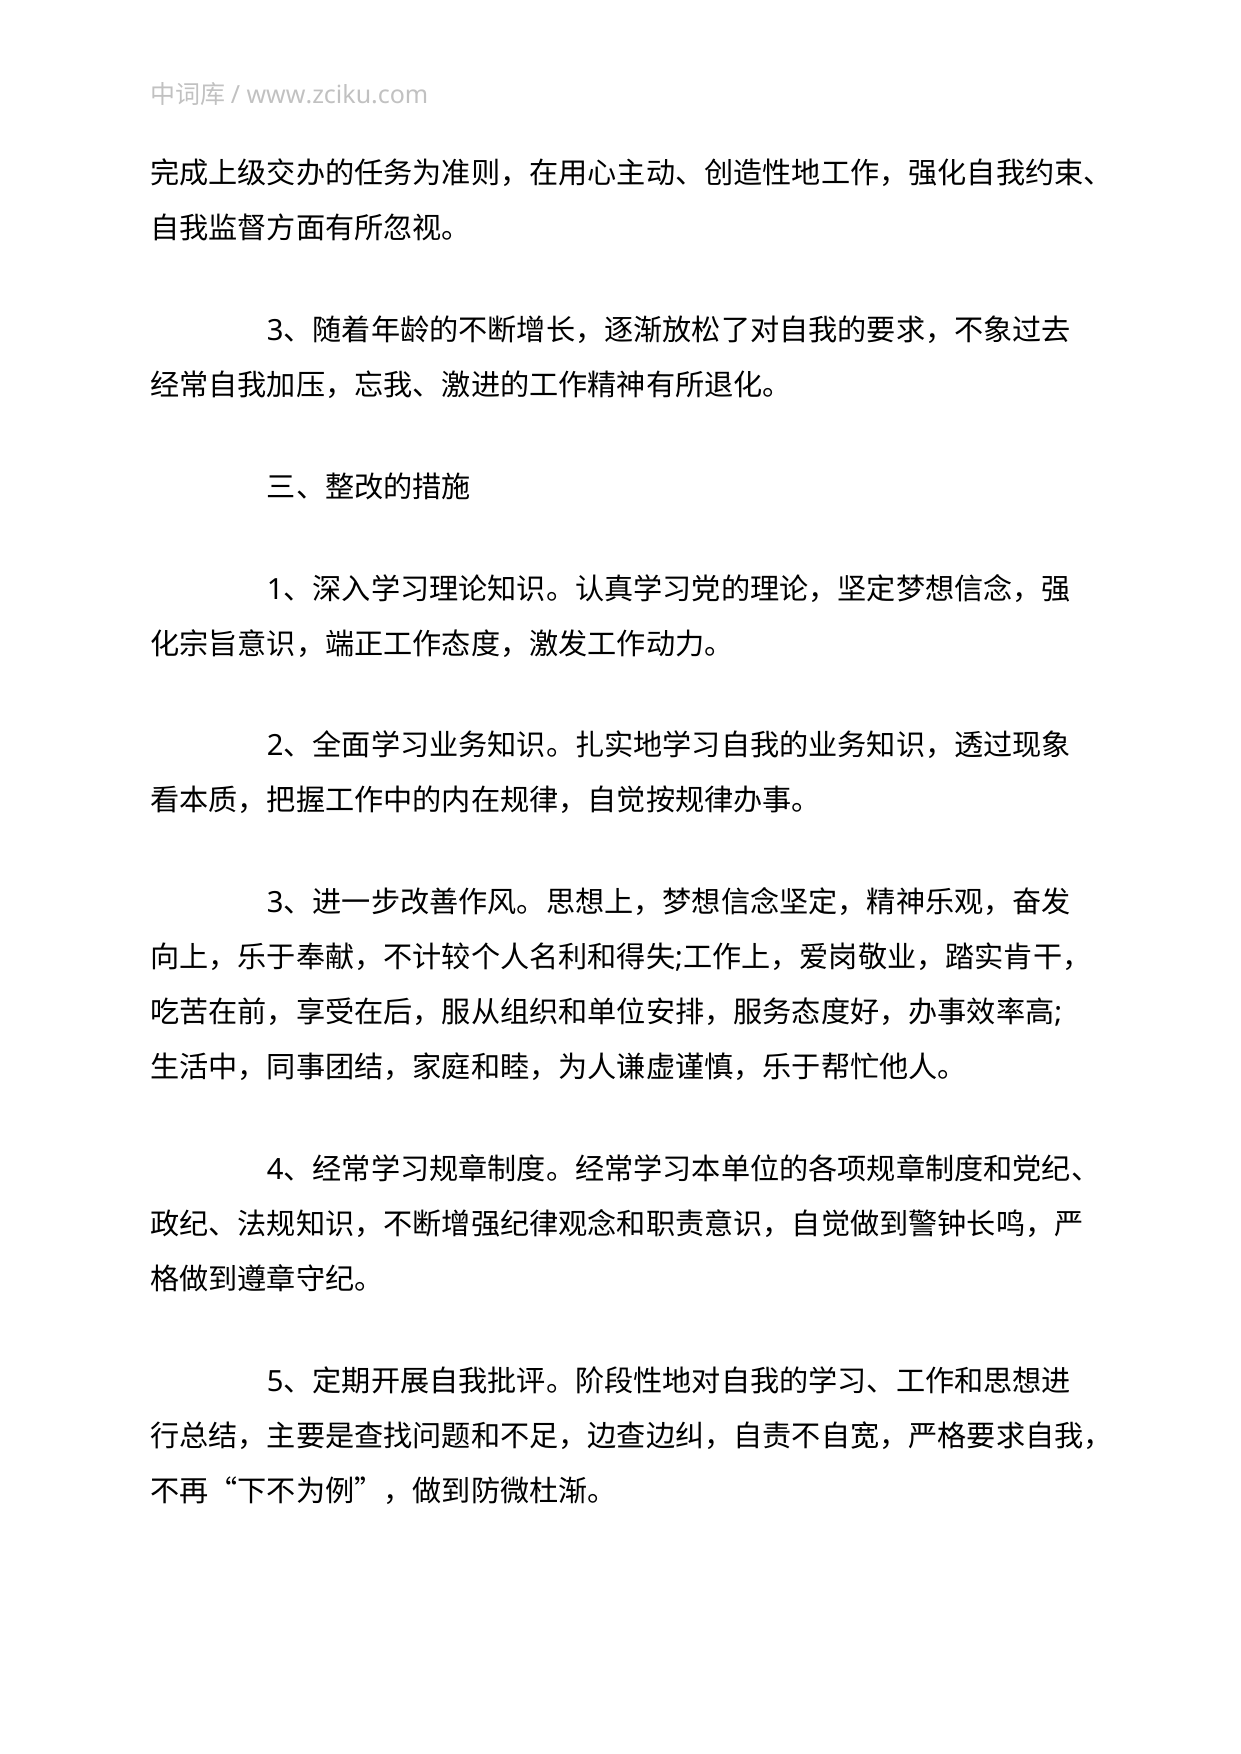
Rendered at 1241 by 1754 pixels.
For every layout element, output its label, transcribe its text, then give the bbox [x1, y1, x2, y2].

text 1、深入学习理论知识。认真学习党的理论，坚定梦想信念，强化宗旨意识，端正工作态度，激发工作动力。 [150, 565, 1090, 662]
text 4、经常学习规章制度。经常学习本单位的各项规章制度和党纪、政纪、法规知识，不断增强纪律观念和职责意识，自觉做到警钟长鸣，严格做到遵章守纪。 [150, 1146, 1090, 1298]
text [150, 150, 1090, 247]
text 3、进一步改善作风。思想上，梦想信念坚定，精神乐观，奋发向上，乐于奉献，不计较个人名利和得失;工作上，爱岗敬业，踏实肯干，吃苦在前，享受在后，服从组织和单位安排，服务态度好，办事效率高;生活中，同事团结，家庭和睦，为人谦虚谨慎，乐于帮忙他人。 [150, 879, 1090, 1086]
text 2、全面学习业务知识。扎实地学习自我的业务知识，透过现象看本质，把握工作中的内在规律，自觉按规律办事。 [150, 722, 1090, 819]
text 三、整改的措施 [150, 463, 1090, 506]
text 3、随着年龄的不断增长，逐渐放松了对自我的要求，不象过去经常自我加压，忘我、激进的工作精神有所退化。 [150, 307, 1090, 404]
text 5、定期开展自我批评。阶段性地对自我的学习、工作和思想进行总结，主要是查找问题和不足，边查边纠，自责不自宽，严格要求自我，不再“下不为例”，做到防微杜渐。 [150, 1357, 1090, 1509]
